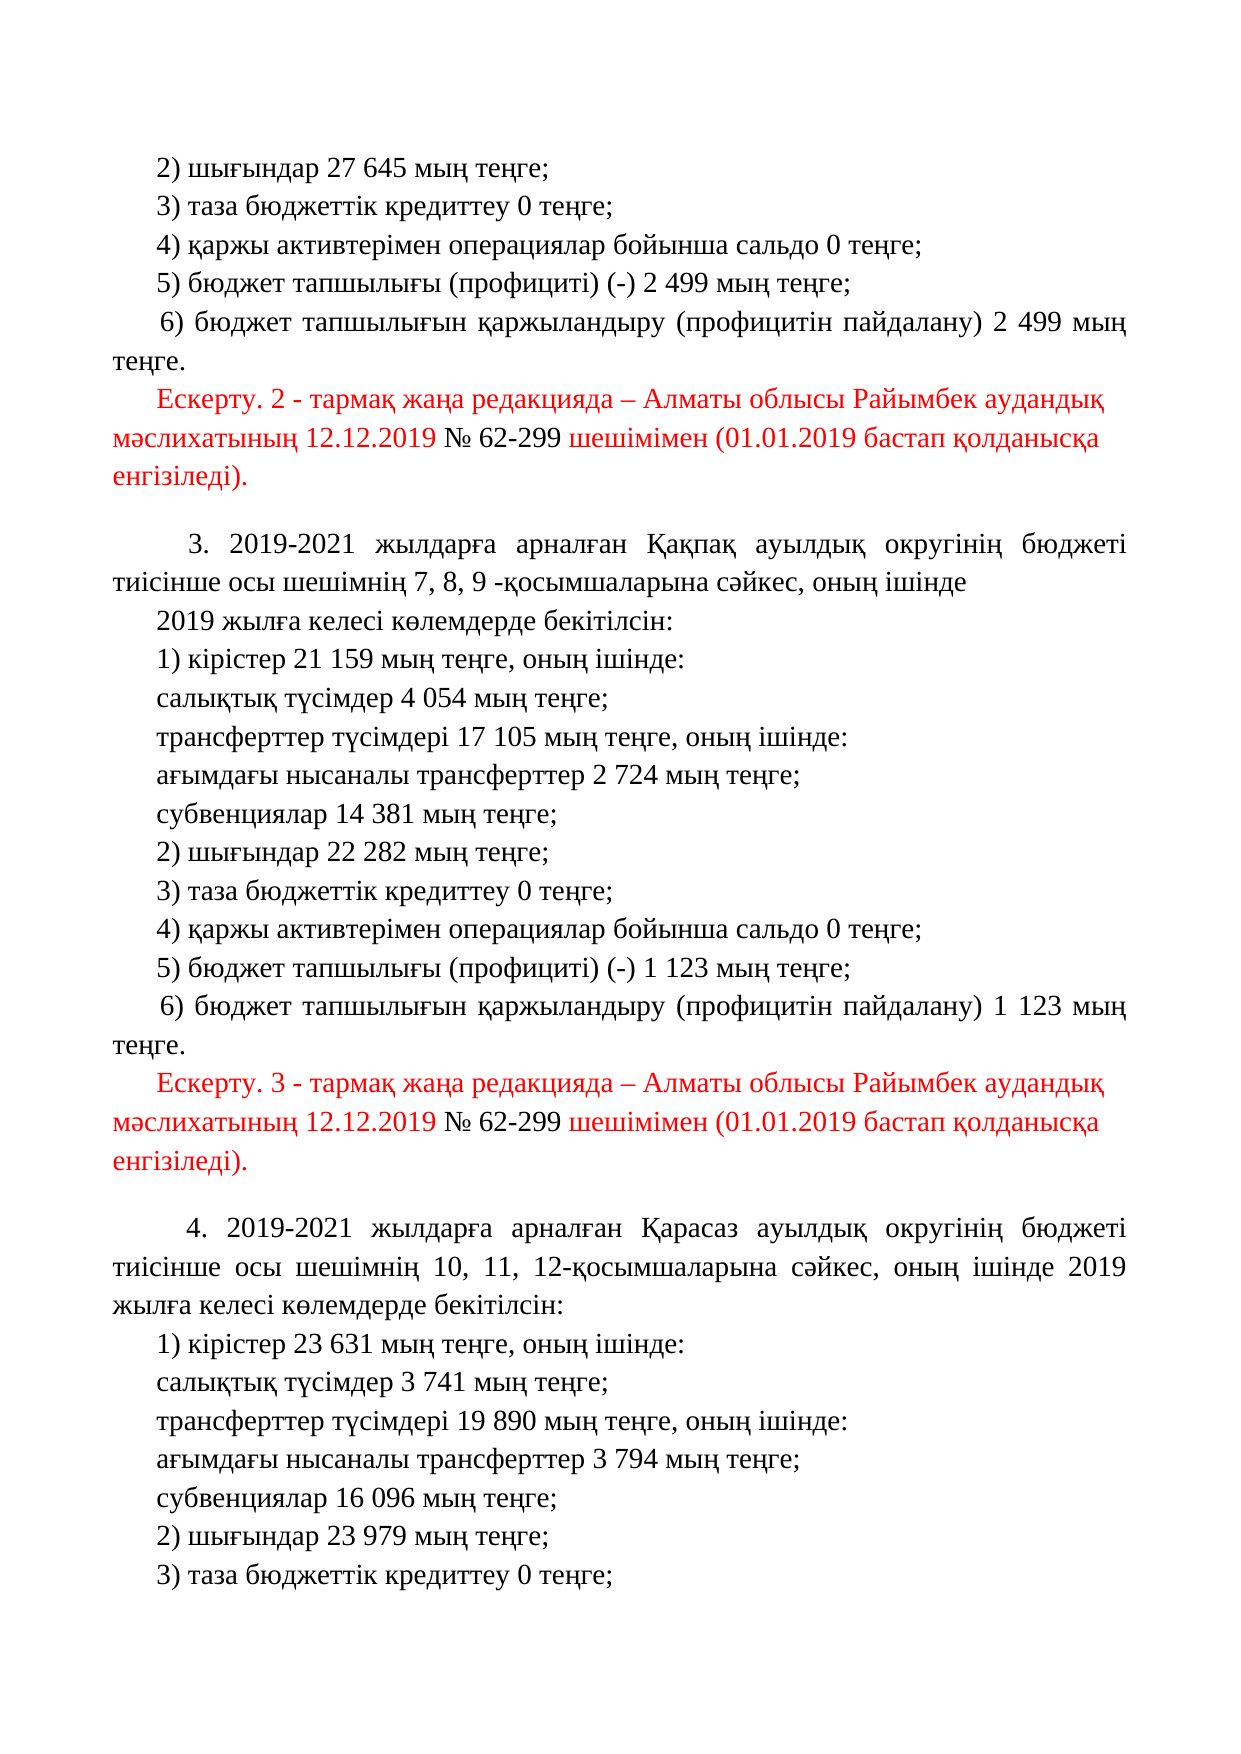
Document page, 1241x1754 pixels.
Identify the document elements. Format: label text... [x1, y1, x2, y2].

text 1) кірістер 21 159 мың теңге, оның ішінде: [112, 642, 1128, 675]
text Ескерту. 3 - тармақ жаңа редакцияда – Алматы облысы Райымбек аудандық мәслихатының 12.12.2019 № 62-299 шешімімен (01.01.2019 бастап қолданысқа енгізіледі). [112, 1066, 1128, 1206]
text 2019 жылға келесі көлемдерде бекітілсін: [112, 603, 1128, 637]
text 2) шығындар 22 282 мың теңге; [112, 834, 1128, 868]
text 5) бюджет тапшылығы (профициті) (-) 2 499 мың теңге; [112, 266, 1128, 299]
text 4. 2019-2021 жылдарға арналған Қарасаз ауылдық округінің бюджеті тиісінше осы шешімнің 10, 11, 12-қосымшаларына сәйкес, оның ішінде 2019 жылға келесі көлемдерде бекітілсін: [112, 1210, 1128, 1321]
text трансферттер түсімдері 19 890 мың теңге, оның ішінде: [112, 1403, 1128, 1436]
text 1) кірістер 23 631 мың теңге, оның ішінде: [112, 1326, 1128, 1359]
text 3) таза бюджеттік кредиттеу 0 теңге; [112, 873, 1128, 906]
text 4) қаржы активтерімен операциялар бойынша сальдо 0 теңге; [112, 911, 1128, 945]
text 6) бюджет тапшылығын қаржыландыру (профицитін пайдалану) 2 499 мың теңге. [112, 304, 1128, 376]
text салықтық түсімдер 4 054 мың теңге; [112, 680, 1128, 714]
text 6) бюджет тапшылығын қаржыландыру (профицитін пайдалану) 1 123 мың теңге. [112, 988, 1128, 1061]
text салықтық түсімдер 3 741 мың теңге; [112, 1364, 1128, 1398]
text субвенциялар 16 096 мың теңге; [112, 1480, 1128, 1513]
text 2) шығындар 27 645 мың теңге; [112, 150, 1128, 183]
text ағымдағы нысаналы трансферттер 3 794 мың теңге; [112, 1441, 1128, 1475]
text ағымдағы нысаналы трансферттер 2 724 мың теңге; [112, 757, 1128, 791]
text 3) таза бюджеттік кредиттеу 0 теңге; [112, 1557, 1128, 1591]
text 4) қаржы активтерімен операциялар бойынша сальдо 0 теңге; [112, 227, 1128, 261]
text субвенциялар 14 381 мың теңге; [112, 796, 1128, 829]
text трансферттер түсімдері 17 105 мың теңге, оның ішінде: [112, 719, 1128, 752]
text 3) таза бюджеттік кредиттеу 0 теңге; [112, 188, 1128, 222]
text 3. 2019-2021 жылдарға арналған Қақпақ ауылдық округінің бюджеті тиісінше осы шешімнің 7, 8, 9 -қосымшаларына сәйкес, оның ішінде [112, 526, 1128, 598]
text 2) шығындар 23 979 мың теңге; [112, 1518, 1128, 1552]
text Ескерту. 2 - тармақ жаңа редакцияда – Алматы облысы Райымбек аудандық мәслихатының 12.12.2019 № 62-299 шешімімен (01.01.2019 бастап қолданысқа енгізіледі). [112, 381, 1128, 522]
text 5) бюджет тапшылығы (профициті) (-) 1 123 мың теңге; [112, 950, 1128, 983]
